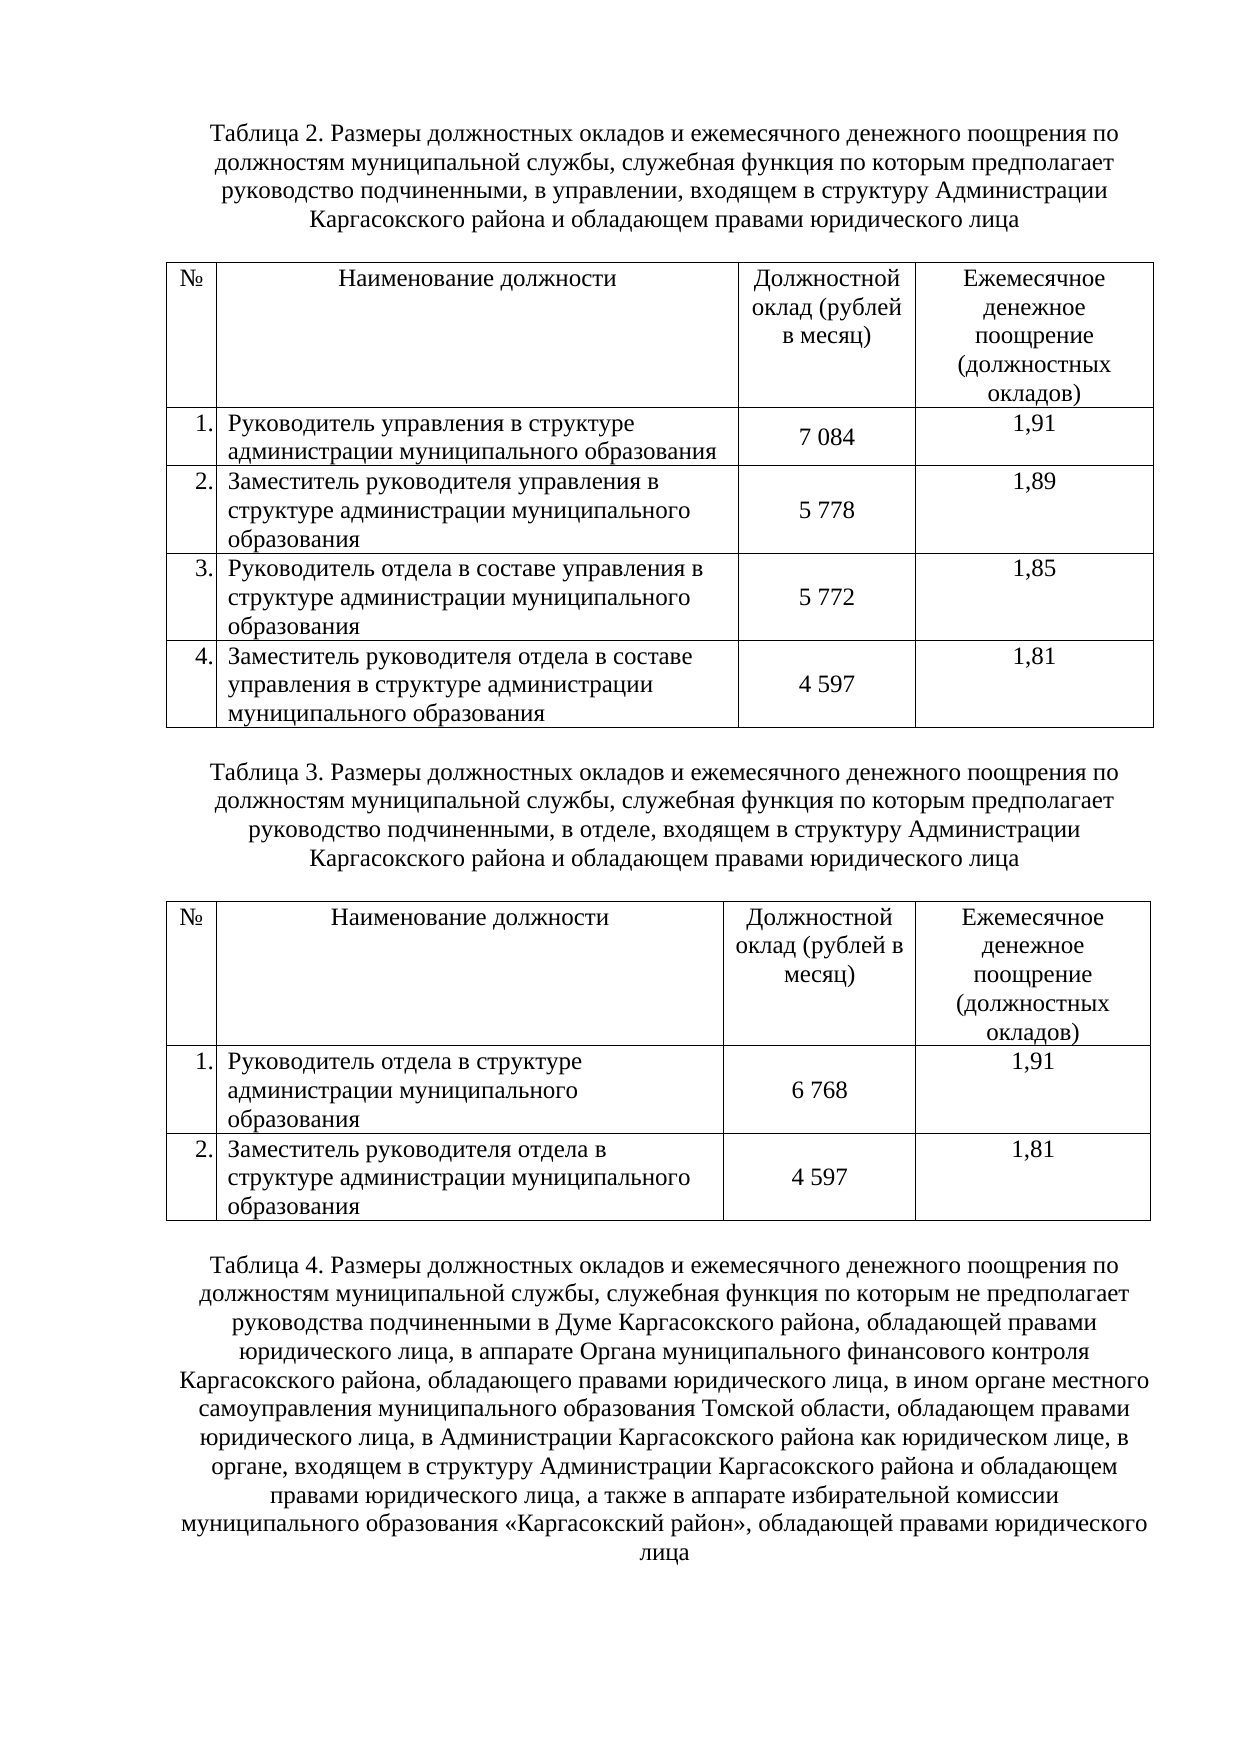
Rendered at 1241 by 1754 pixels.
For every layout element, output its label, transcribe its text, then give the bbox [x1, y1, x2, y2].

table_cell 5 772 [739, 554, 915, 640]
table_cell 1,85 [916, 554, 1153, 640]
table_cell 4 597 [724, 1134, 915, 1220]
table_cell 1,81 [916, 1134, 1150, 1220]
table_cell Заместитель руководителя отдела в структуре администрации муниципального образования [217, 1134, 723, 1220]
table_cell [167, 554, 216, 640]
table_cell Заместитель руководителя отдела в составе управления в структуре администрации муниципального образования [217, 641, 738, 727]
table_header Наименование должности [217, 263, 738, 407]
table_cell Руководитель отдела в структуре администрации муниципального образования [217, 1046, 723, 1133]
table_cell [167, 408, 216, 465]
table_cell 1,91 [916, 1046, 1150, 1133]
table_cell 4 597 [739, 641, 915, 727]
table_header Ежемесячное денежное поощрение (должностных окладов) [916, 902, 1150, 1045]
table_cell 7 084 [739, 408, 915, 465]
table_cell 1,91 [916, 408, 1153, 465]
table_header № [167, 263, 216, 407]
table_cell [167, 466, 216, 552]
table_header Должностной оклад (рублей в месяц) [724, 902, 915, 1045]
table_cell 6 768 [724, 1046, 915, 1133]
table_cell [167, 641, 216, 727]
text Таблица 3. Размеры должностных окладов и ежемесячного денежного поощрения по должностям муниципальной службы, служебная функция по которым предполагает руководство подчиненными, в отделе, входящем в структуру Администрации Каргасокского района и обладающем правами юридического лица [177, 757, 1152, 872]
table_header № [167, 902, 216, 1045]
text Таблица 4. Размеры должностных окладов и ежемесячного денежного поощрения по должностям муниципальной службы, служебная функция по которым не предполагает руководства подчиненными в Думе Каргасокского района, обладающей правами юридического лица, в аппарате Органа муниципального финансового контроля Каргасокского района, обладающего правами юридического лица, в ином органе местного самоуправления муниципального образования Томской области, обладающем правами юридического лица, в Администрации Каргасокского района как юридическом лице, в органе, входящем в структуру Администрации Каргасокского района и обладающем правами юридического лица, а также в аппарате избирательной комиссии муниципального образования «Каргасокский район», обладающей правами юридического лица [177, 1250, 1152, 1566]
table_header Наименование должности [217, 902, 723, 1045]
table_cell 1,81 [916, 641, 1153, 727]
table_cell 1,89 [916, 466, 1153, 552]
table_cell Заместитель руководителя управления в структуре администрации муниципального образования [217, 466, 738, 552]
table_header Ежемесячное денежное поощрение (должностных окладов) [916, 263, 1153, 407]
table_cell Руководитель отдела в составе управления в структуре администрации муниципального образования [217, 554, 738, 640]
table_cell Руководитель управления в структуре администрации муниципального образования [217, 408, 738, 465]
table_cell 5 778 [739, 466, 915, 552]
text Таблица 2. Размеры должностных окладов и ежемесячного денежного поощрения по должностям муниципальной службы, служебная функция по которым предполагает руководство подчиненными, в управлении, входящем в структуру Администрации Каргасокского района и обладающем правами юридического лица [177, 118, 1152, 233]
table_cell [167, 1046, 216, 1133]
table_cell [167, 1134, 216, 1220]
table_header Должностной оклад (рублей в месяц) [739, 263, 915, 407]
